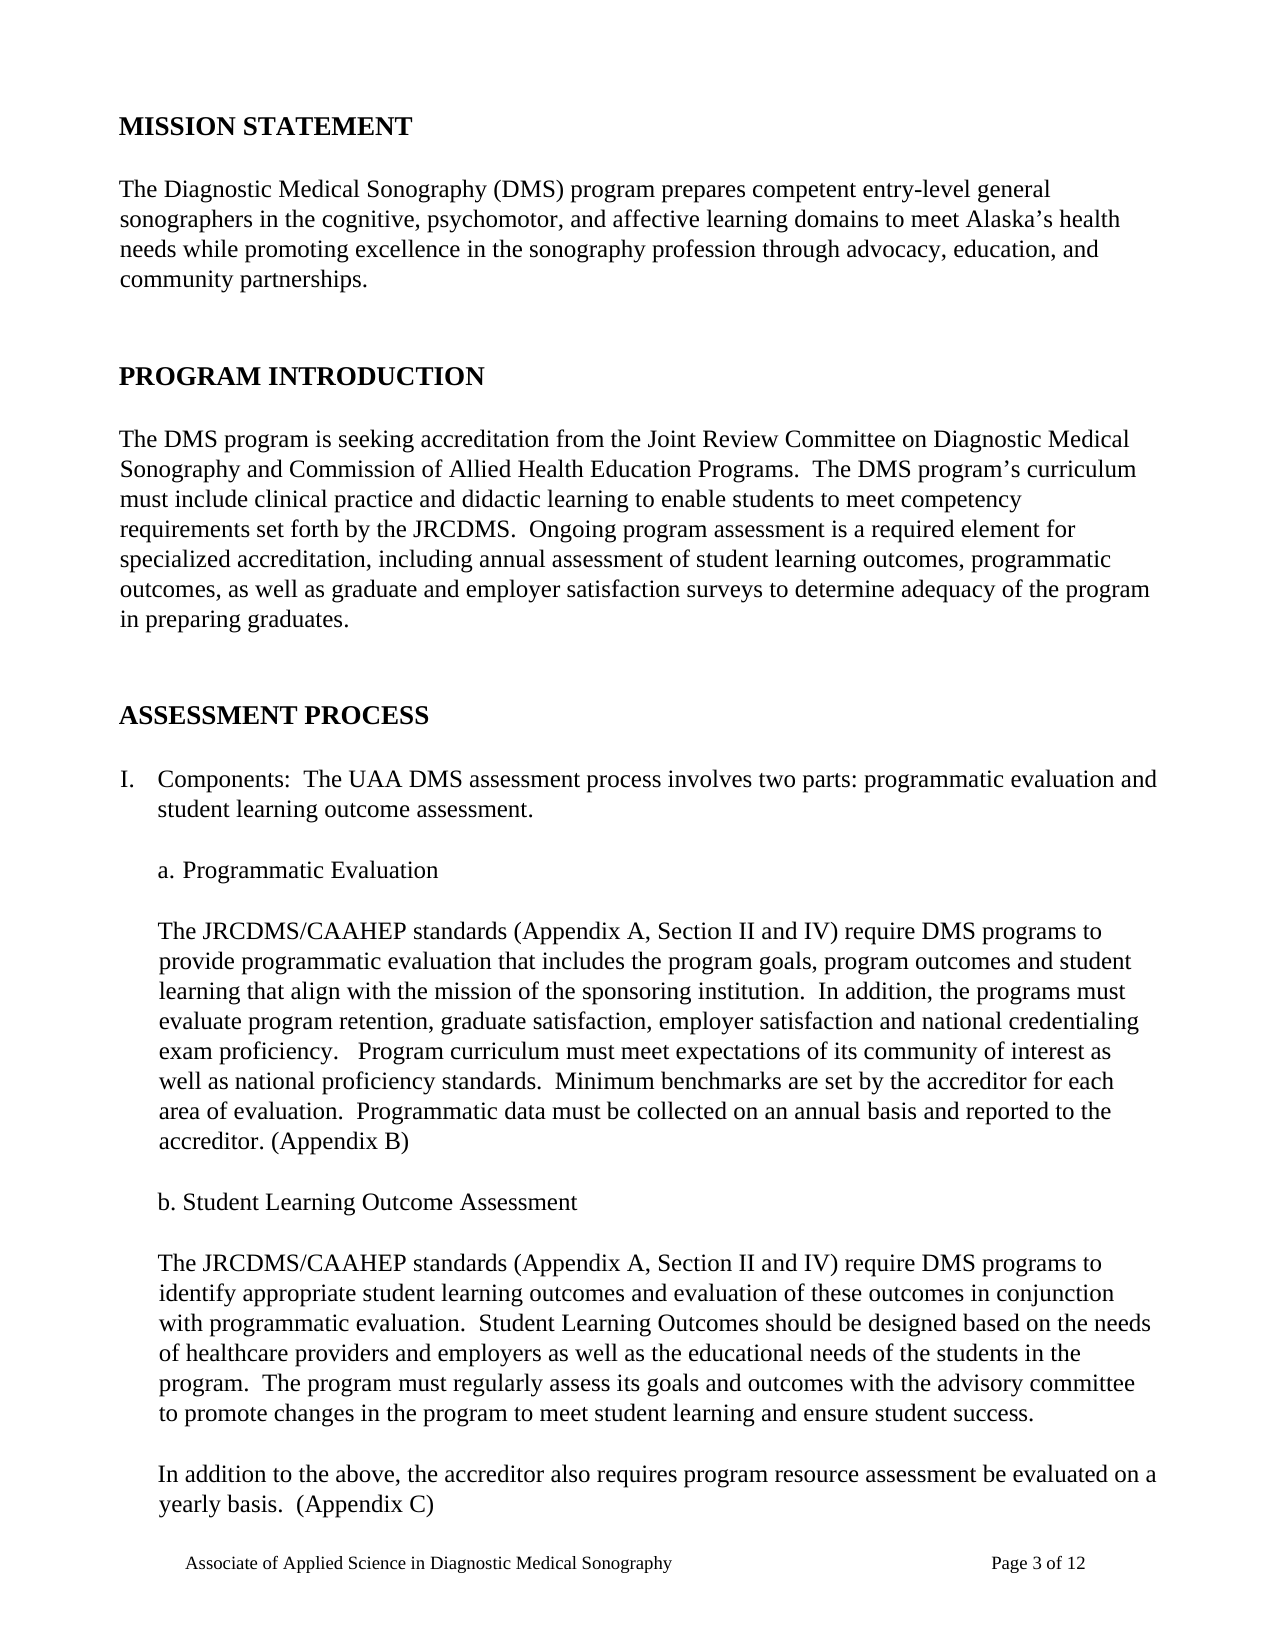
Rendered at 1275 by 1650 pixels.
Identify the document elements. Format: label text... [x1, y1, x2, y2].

text The DMS program is seeking accreditation from the Joint Review Committee on Diagnostic Medical Sonography and Commission of Allied Health Education Programs. The DMS program’s curriculum must include clinical practice and didactic learning to enable students to meet competency requirements set forth by the JRCDMS. Ongoing program assessment is a required element for specialized accreditation, including annual assessment of student learning outcomes, programmatic outcomes, as well as graduate and employer satisfaction surveys to determine adequacy of the program in preparing graduates. [118, 424, 1157, 633]
text The JRCDMS/CAAHEP standards (Appendix A, Section II and IV) require DMS programs to identify appropriate student learning outcomes and evaluation of these outcomes in conjunction with programmatic evaluation. Student Learning Outcomes should be designed based on the needs of healthcare providers and employers as well as the educational needs of the students in the program. The program must regularly assess its goals and outcomes with the advisory committee to promote changes in the program to meet student learning and ensure student success. [157, 1248, 1157, 1427]
list Components: The UAA DMS assessment process involves two parts: programmatic evaluation and student learning outcome assessment. [120, 764, 1157, 823]
text In addition to the above, the accreditor also requires program resource assessment be evaluated on a yearly basis. (Appendix C) [157, 1459, 1157, 1518]
text The JRCDMS/CAAHEP standards (Appendix A, Section II and IV) require DMS programs to provide programmatic evaluation that includes the program goals, program outcomes and student learning that align with the mission of the sponsoring institution. In addition, the programs must evaluate program retention, graduate satisfaction, employer satisfaction and national credentialing exam proficiency. Program curriculum must meet expectations of its community of interest as well as national proficiency standards. Minimum benchmarks are set by the accreditor for each area of evaluation. Programmatic data must be collected on an annual basis and reported to the accreditor. (Appendix B) [157, 916, 1157, 1155]
subtitle ASSESSMENT PROCESS [118, 699, 1223, 730]
list Student Learning Outcome Assessment [157, 1187, 1157, 1216]
text The Diagnostic Medical Sonography (DMS) program prepares competent entry-level general sonographers in the cognitive, psychomotor, and affective learning domains to meet Alaska’s health needs while promoting excellence in the sonography profession through advocacy, education, and community partnerships. [118, 174, 1157, 293]
subtitle PROGRAM INTRODUCTION [118, 360, 1223, 391]
subtitle MISSION STATEMENT [118, 111, 1223, 142]
list Programmatic Evaluation [157, 855, 1157, 884]
